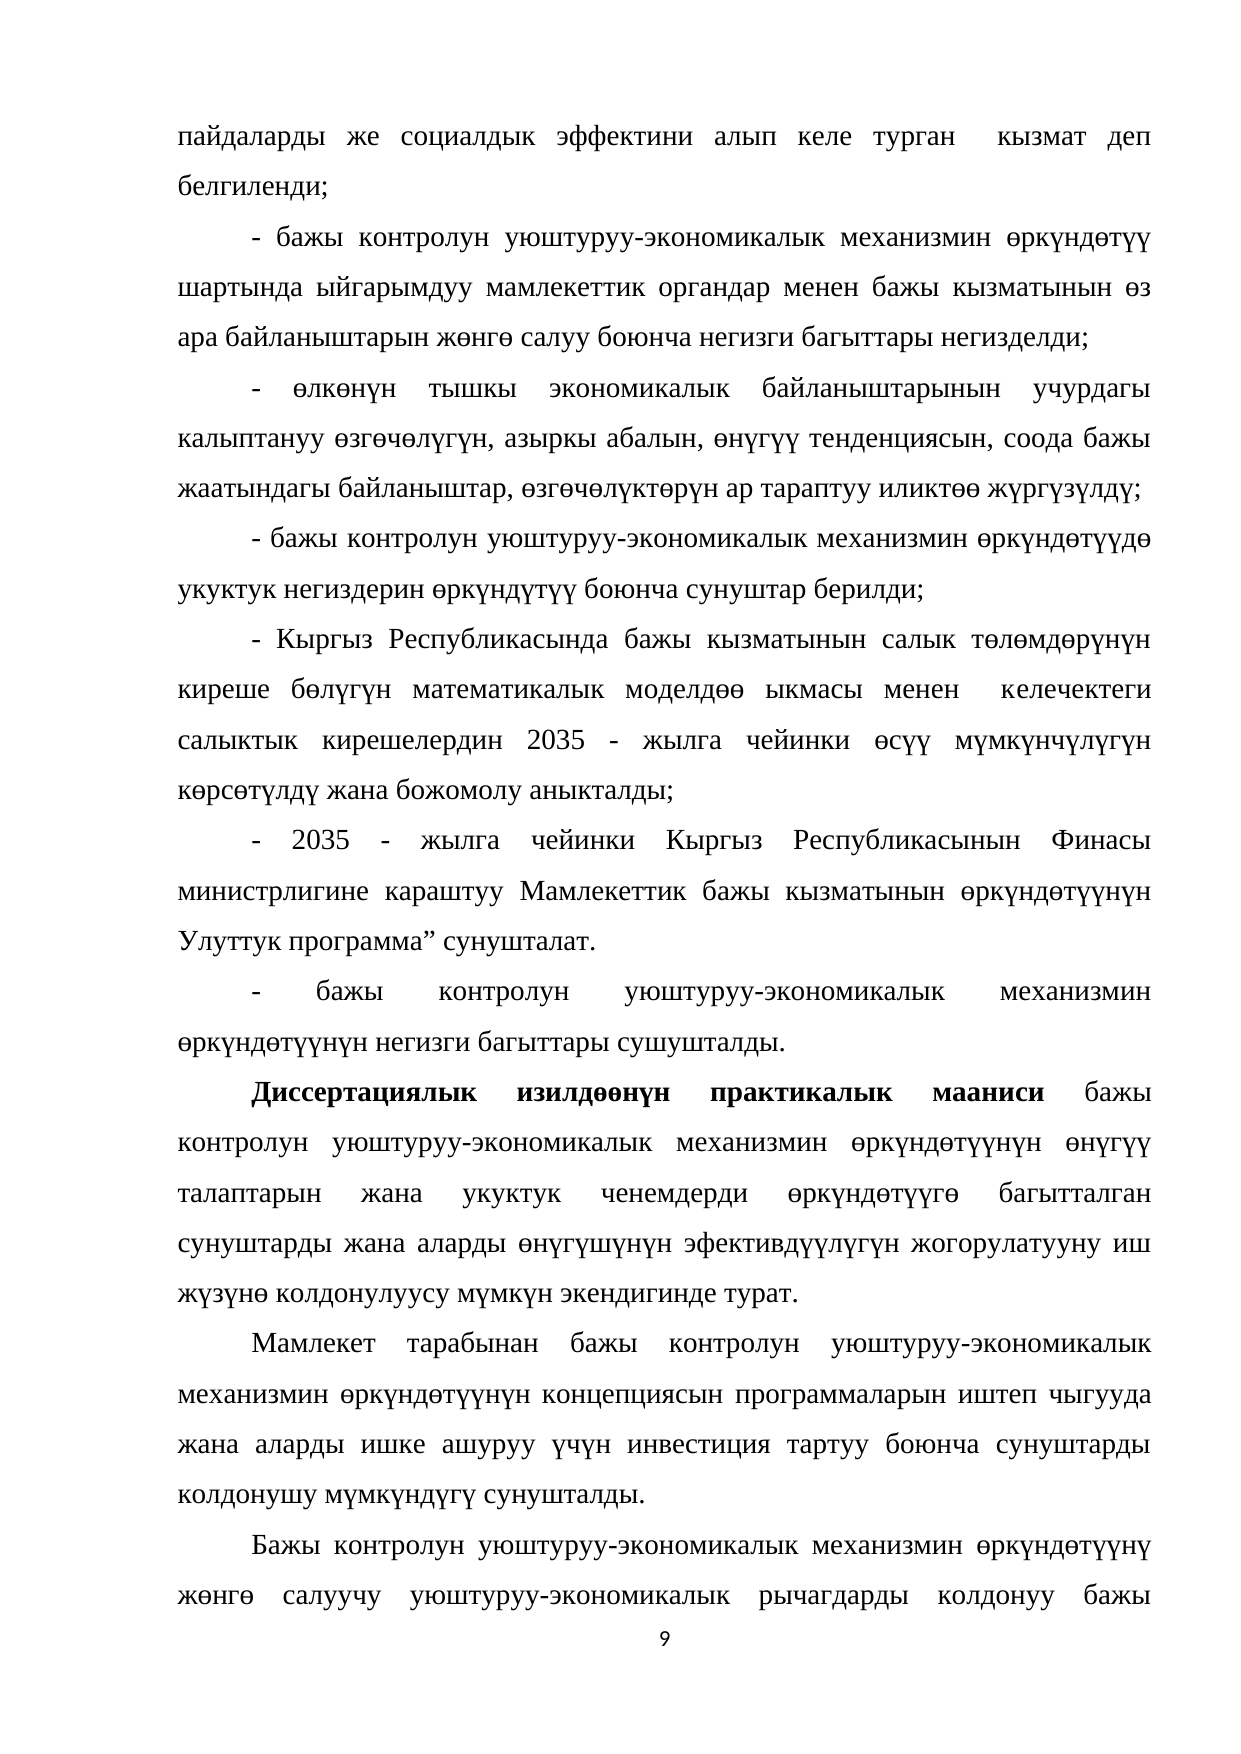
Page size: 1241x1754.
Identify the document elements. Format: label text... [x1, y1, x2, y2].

text - бажы контролун уюштуруу-экономикалык механизмин өркүндөтүүдө укуктук негиздерин өркүндүтүү боюнча сунуштар берилди; [177, 521, 1152, 604]
text Диссертациялык изилдөөнүн практикалык мааниси бажы контролун уюштуруу-экономикалык механизмин өркүндөтүүнүн өнүгүү талаптарын жана укуктук ченемдерди өркүндөтүүгө багытталган сунуштарды жана аларды өнүгүшүнүн эфективдүүлүгүн жогорулатууну иш жүзүнө колдонулуусу мүмкүн экендигинде турат. [177, 1074, 1152, 1309]
text - өлкөнүн тышкы экономикалык байланыштарынын учурдагы калыптануу өзгөчөлүгүн, азыркы абалын, өнүгүү тенденциясын, соода бажы жаатындагы байланыштар, өзгөчөлүктөрүн ар тараптуу иликтөө жүргүзүлдү; [177, 370, 1152, 504]
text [177, 118, 1152, 202]
text Мамлекет тарабынан бажы контролун уюштуруу-экономикалык механизмин өркүндөтүүнүн концепциясын программаларын иштеп чыгууда жана аларды ишке ашуруу үчүн инвестиция тартуу боюнча сунуштарды колдонушу мүмкүндүгү сунушталды. [177, 1326, 1152, 1510]
text - бажы контролун уюштуруу-экономикалык механизмин өркүндөтүү шартында ыйгарымдуу мамлекеттик органдар менен бажы кызматынын өз ара байланыштарын жөнгө салуу боюнча негизги багыттары негизделди; [177, 219, 1152, 353]
list - бажы контролун уюштуруу-экономикалык механизмин өркүндөтүүнүн негизги багыттары сушушталды. [177, 973, 1152, 1057]
text - Кыргыз Республикасында бажы кызматынын салык төлөмдөрүнүн киреше бөлүгүн математикалык моделдөө ыкмасы менен келечектеги салыктык кирешелердин 2035 - жылга чейинки өсүү мүмкүнчүлүгүн көрсөтүлдү жана божомолу аныкталды; [177, 621, 1152, 806]
text - 2035 - жылга чейинки Кыргыз Республикасынын Финасы министрлигине караштуу Мамлекеттик бажы кызматынын өркүндөтүүнүн Улуттук программа” сунушталат. [177, 822, 1152, 957]
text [177, 1527, 1152, 1611]
